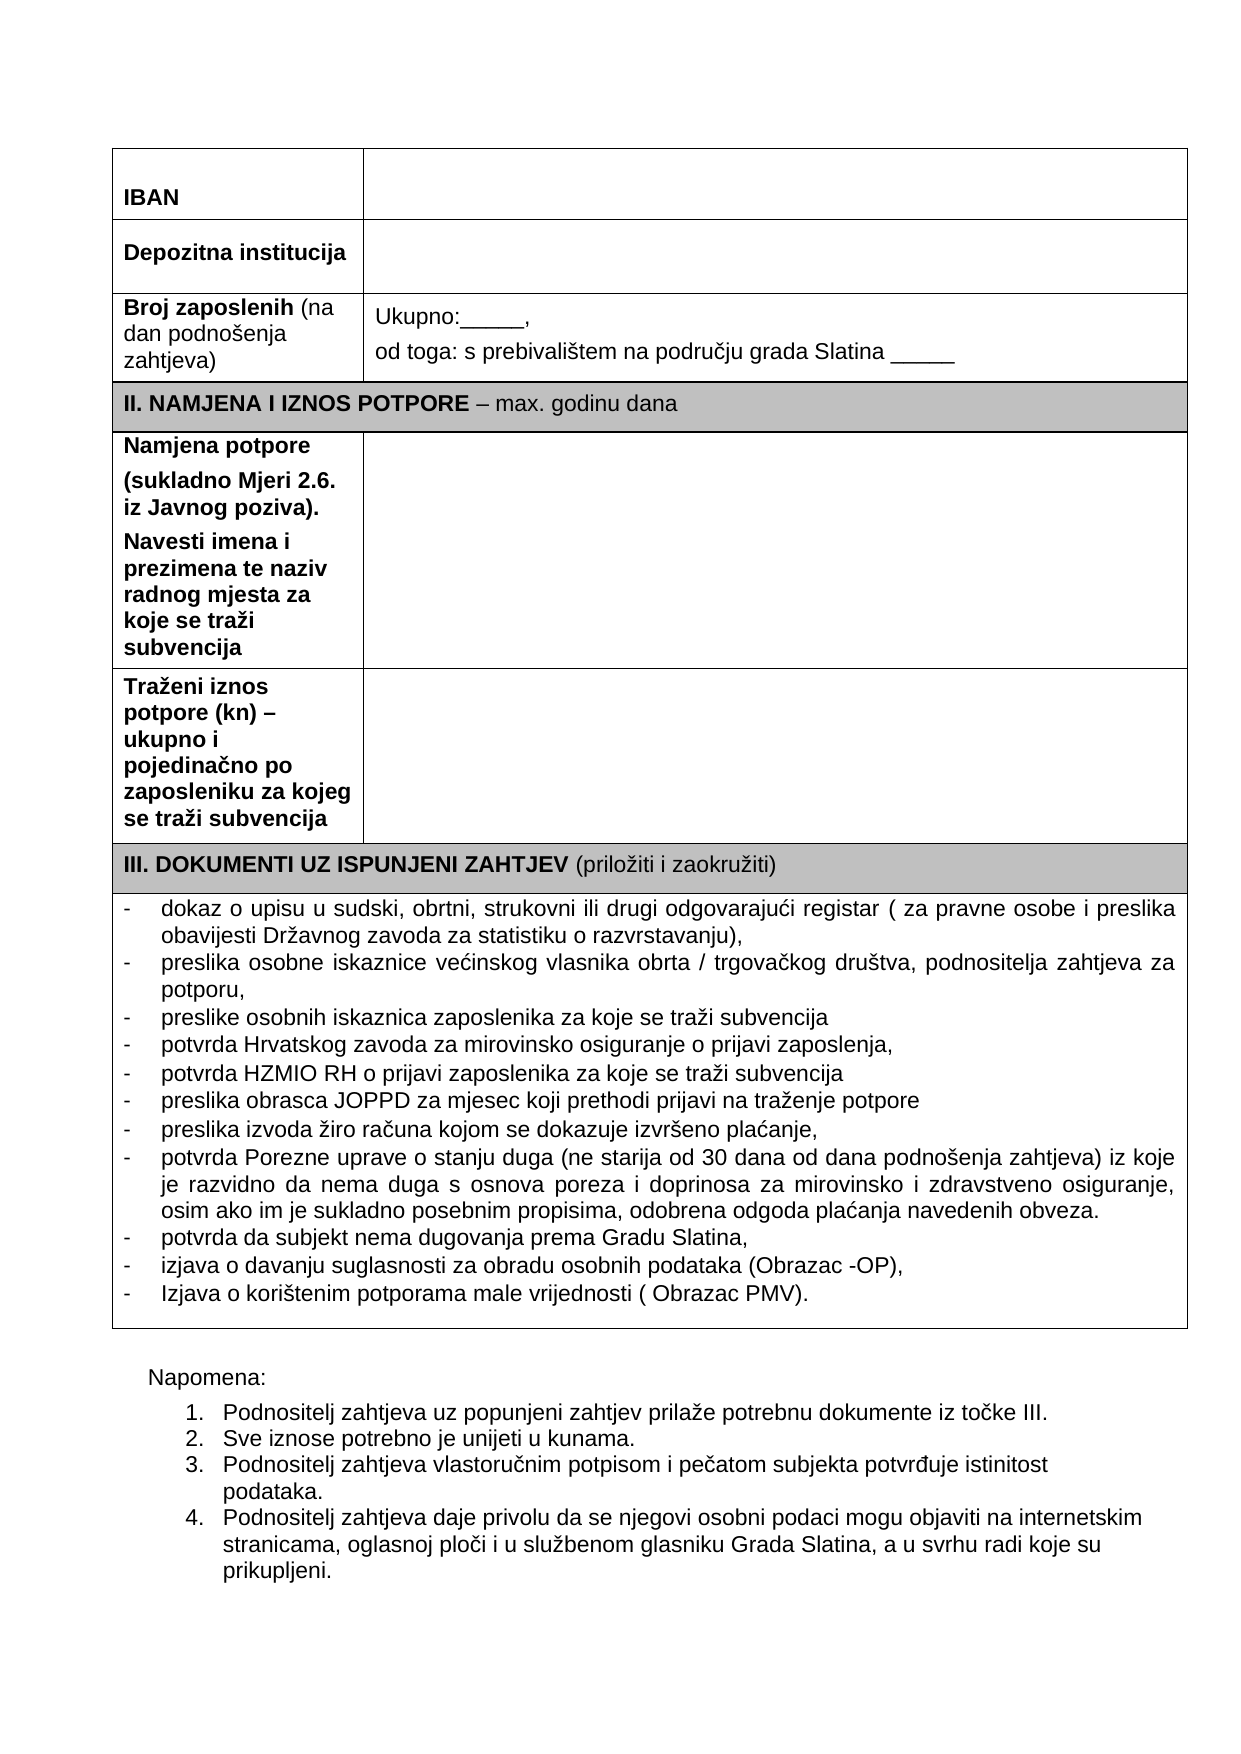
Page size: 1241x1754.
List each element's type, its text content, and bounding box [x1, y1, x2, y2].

table_cell [364, 149, 1187, 218]
table_cell [364, 669, 1187, 843]
table_cell Depozitna institucija [113, 220, 363, 293]
table_cell II. NAMJENA I IZNOS POTPORE – max. godinu dana [113, 383, 1187, 431]
table_cell dokaz o upisu u sudski, obrtni, strukovni ili drugi odgovarajući registar ( za pravne osobe i preslika obavijesti Državnog zavoda za statistiku o razvrstavanju), preslika osobne iskaznice većinskog vlasnika obrta / trgovačkog društva, podnositelja zahtjeva za potporu, preslike osobnih iskaznica zaposlenika za koje se traži subvencija potvrda Hrvatskog zavoda za mirovinsko osiguranje o prijavi zaposlenja, potvrda HZMIO RH o prijavi zaposlenika za koje se traži subvencija preslika obrasca JOPPD za mjesec koji prethodi prijavi na traženje potpore preslika izvoda žiro računa kojom se dokazuje izvršeno plaćanje, potvrda Porezne uprave o stanju duga (ne starija od 30 dana od dana podnošenja zahtjeva) iz koje je razvidno da nema duga s osnova poreza i doprinosa za mirovinsko i zdravstveno osiguranje, osim ako im je sukladno posebnim propisima, odobrena odgoda plaćanja navedenih obveza. potvrda da subjekt nema dugovanja prema Gradu Slatina, izjava o davanju suglasnosti za obradu osobnih podataka (Obrazac -OP), Izjava o korištenim potporama male vrijednosti ( Obrazac PMV). [113, 894, 1187, 1328]
list Sve iznose potrebno je unijeti u kunama. [185, 1425, 1152, 1451]
table_cell Namjena potpore (sukladno Mjeri 2.6. iz Javnog poziva). Navesti imena i prezimena te naziv radnog mjesta za koje se traži subvencija [113, 433, 363, 668]
list Podnositelj zahtjeva vlastoručnim potpisom i pečatom subjekta potvrđuje istinitost podataka. [185, 1451, 1152, 1504]
text Napomena: [148, 1364, 1152, 1390]
table_cell IBAN [113, 149, 363, 218]
table_cell Ukupno:_____, od toga: s prebivalištem na području grada Slatina _____ [364, 294, 1187, 381]
table_cell Broj zaposlenih (na dan podnošenja zahtjeva) [113, 294, 363, 381]
list Podnositelj zahtjeva daje privolu da se njegovi osobni podaci mogu objaviti na internetskim stranicama, oglasnoj ploči i u službenom glasniku Grada Slatina, a u svrhu radi koje su prikupljeni. [185, 1504, 1152, 1583]
table_cell Traženi iznos potpore (kn) – ukupno i pojedinačno po zaposleniku za kojeg se traži subvencija [113, 669, 363, 843]
table_cell III. DOKUMENTI UZ ISPUNJENI ZAHTJEV (priložiti i zaokružiti) [113, 844, 1187, 893]
table_cell [364, 220, 1187, 293]
list Podnositelj zahtjeva uz popunjeni zahtjev prilaže potrebnu dokumente iz točke III. [185, 1399, 1152, 1425]
table_cell [364, 433, 1187, 668]
